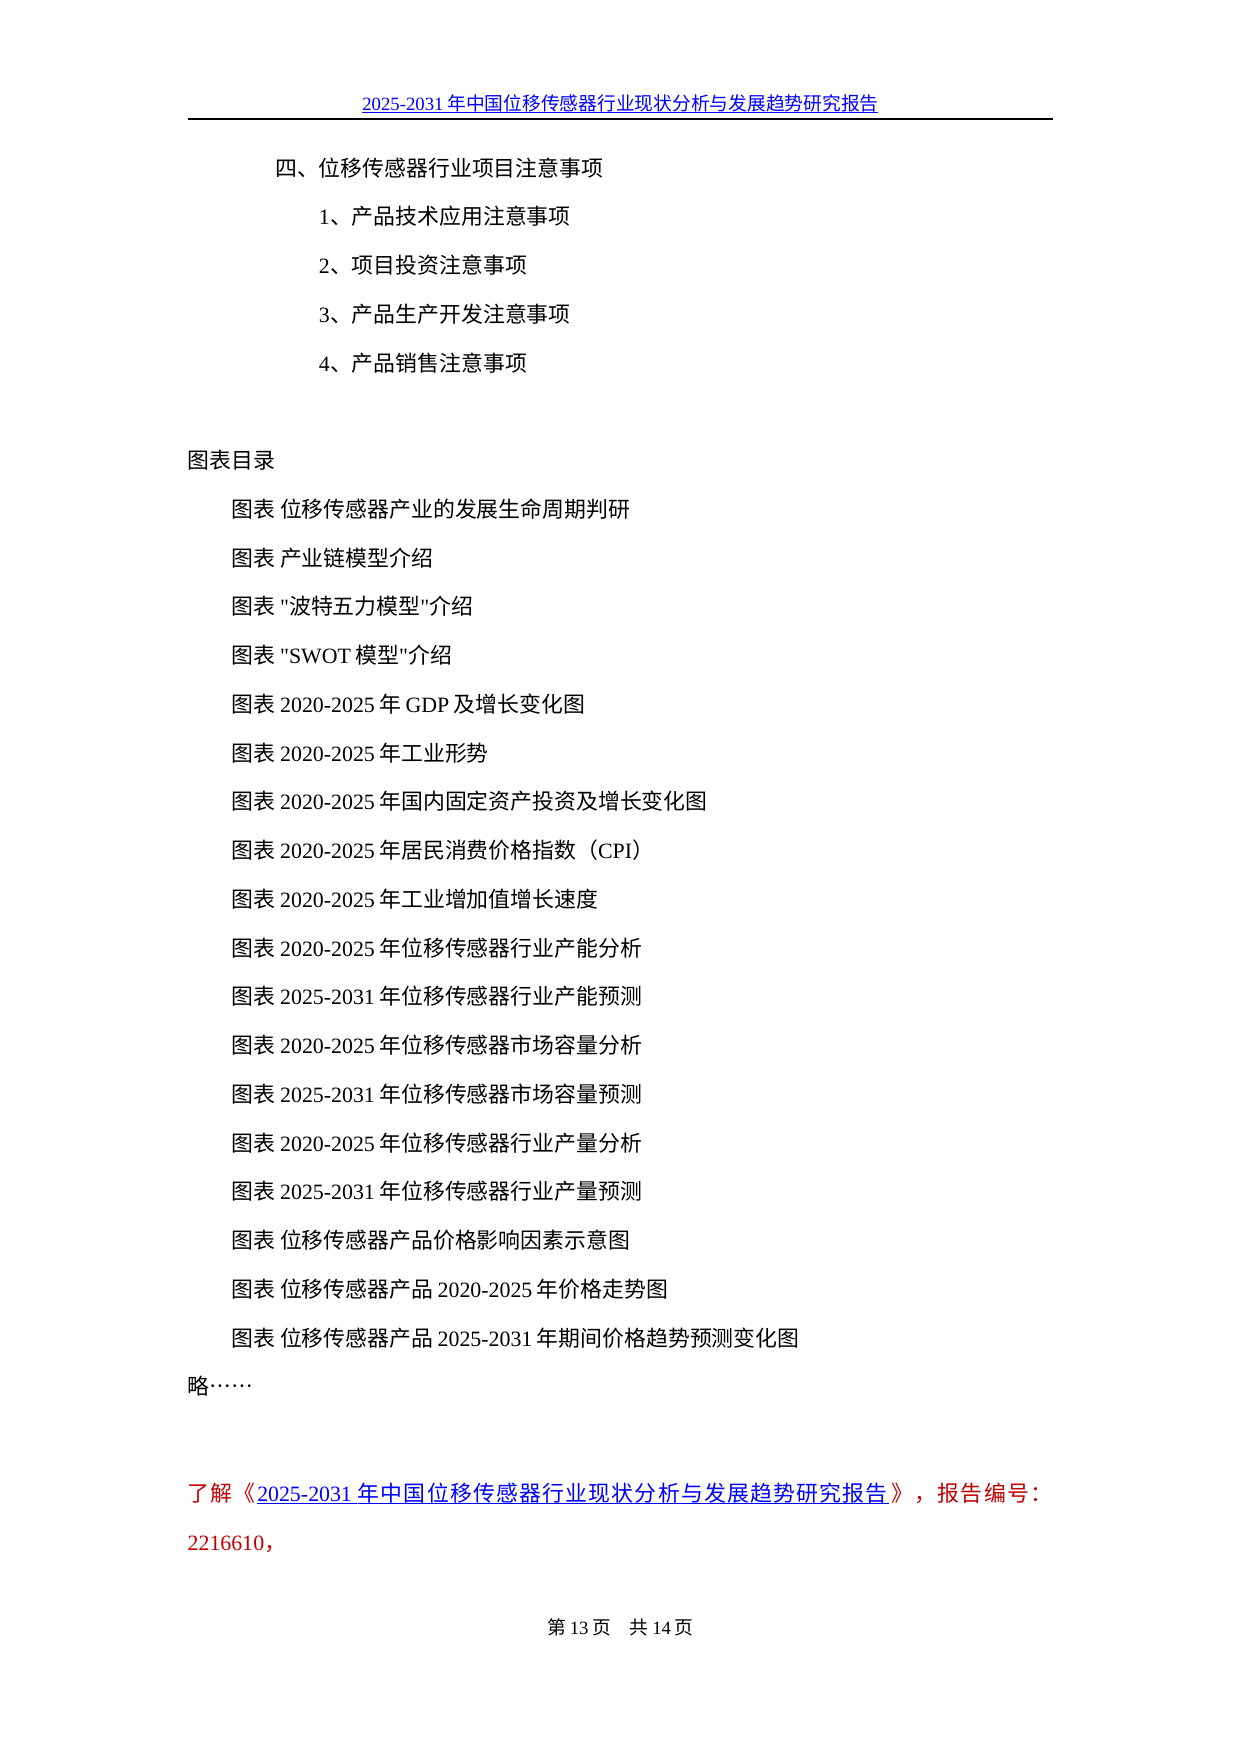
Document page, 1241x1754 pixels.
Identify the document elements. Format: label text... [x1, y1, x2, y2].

text 了解《2025-2031年中国位移传感器行业现状分析与发展趋势研究报告》，报告编号：2216610， [187, 1475, 1053, 1557]
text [187, 150, 1053, 1401]
